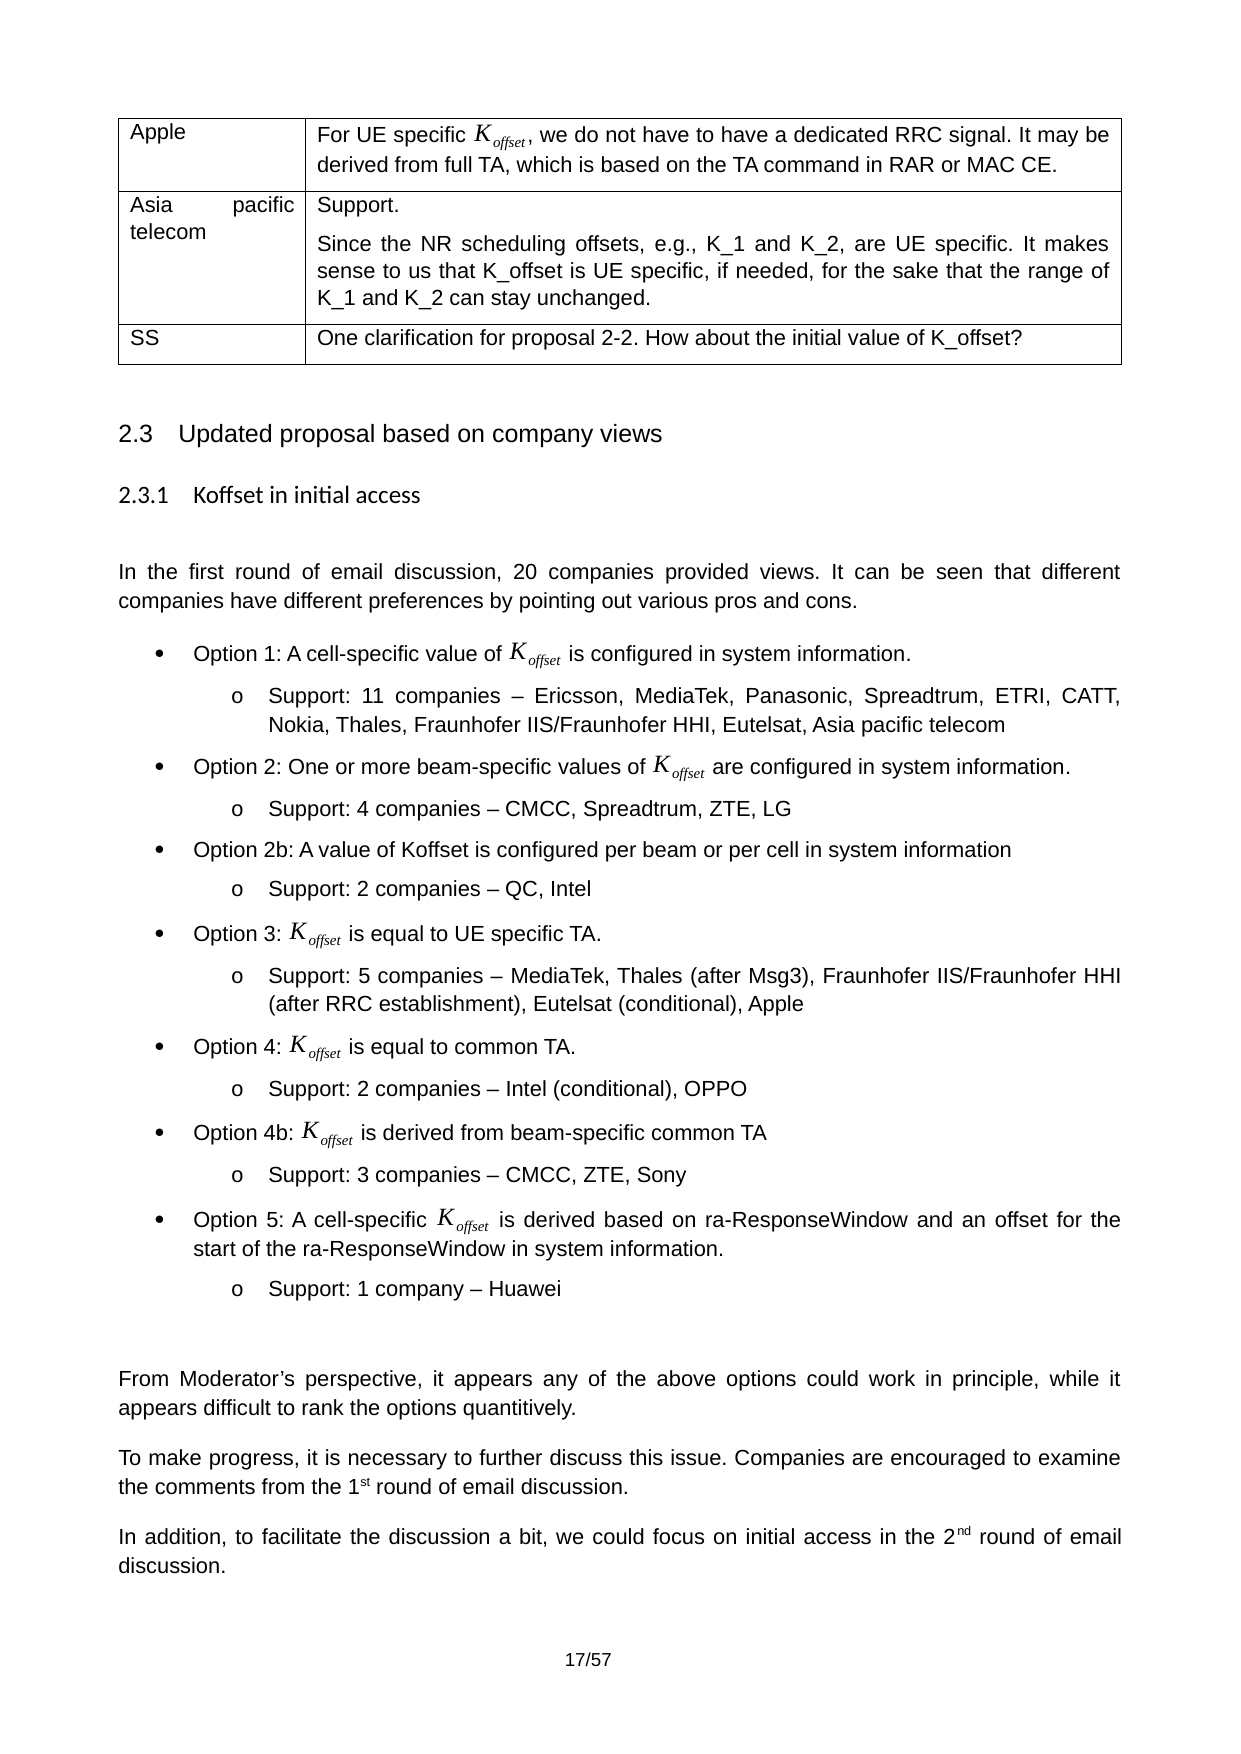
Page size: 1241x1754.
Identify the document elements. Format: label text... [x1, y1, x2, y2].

table_cell Support. Since the NR scheduling offsets, e.g., K_1 and K_2, are UE specific. It makes sense to us that K_offset is UE specific, if needed, for the sake that the range of K_1 and K_2 can stay unchanged. [306, 192, 1121, 324]
list Option 2: One or more beam-specific values of are configured in system information. [156, 751, 1122, 782]
text To make progress, it is necessary to further discuss this issue. Companies are encouraged to examine the comments from the 1st round of email discussion. [118, 1445, 1122, 1499]
list Support: 11 companies – Ericsson, MediaTek, Panasonic, Spreadtrum, ETRI, CATT, Nokia, Thales, Fraunhofer IIS/Fraunhofer HHI, Eutelsat, Asia pacific telecom [231, 683, 1122, 737]
list Option 2b: A value of Koffset is configured per beam or per cell in system information [156, 837, 1122, 862]
list Option 1: A cell-specific value of is configured in system information. [156, 638, 1122, 669]
list Option 5: A cell-specific is derived based on ra-ResponseWindow and an offset for the start of the ra-ResponseWindow in system information. [156, 1203, 1122, 1261]
list Support: 4 companies – CMCC, Spreadtrum, ZTE, LG [231, 796, 1122, 823]
text In addition, to facilitate the discussion a bit, we could focus on initial access in the 2nd round of email discussion. [118, 1524, 1122, 1578]
list Support: 3 companies – CMCC, ZTE, Sony [231, 1162, 1122, 1189]
table_cell One clarification for proposal 2-2. How about the initial value of K_offset? [306, 325, 1121, 364]
table_cell For UE specific , we do not have to have a dedicated RRC signal. It may be derived from full TA, which is based on the TA command in RAR or MAC CE. [306, 119, 1121, 191]
list Option 3: is equal to UE specific TA. [156, 917, 1122, 949]
subtitle 2.3 Updated proposal based on company views [118, 419, 1122, 448]
list Support: 1 company – Huawei [231, 1275, 1122, 1302]
text In the first round of email discussion, 20 companies provided views. It can be seen that different companies have different preferences by pointing out various pros and cons. [118, 559, 1122, 613]
list Support: 5 companies – MediaTek, Thales (after Msg3), Fraunhofer IIS/Fraunhofer HHI (after RRC establishment), Eutelsat (conditional), Apple [231, 963, 1122, 1017]
list Option 4b: is derived from beam-specific common TA [156, 1117, 1122, 1148]
table_cell Asia pacific telecom [119, 192, 305, 324]
subtitle 2.3.1 Koffset in initial access [118, 479, 1122, 510]
text From Moderator’s perspective, it appears any of the above options could work in principle, while it appears difficult to rank the options quantitively. [118, 1366, 1122, 1421]
list Support: 2 companies – Intel (conditional), OPPO [231, 1076, 1122, 1103]
table_cell SS [119, 325, 305, 364]
list Option 4: is equal to common TA. [156, 1031, 1122, 1062]
table_cell Apple [119, 119, 305, 191]
list Support: 2 companies – QC, Intel [231, 876, 1122, 903]
